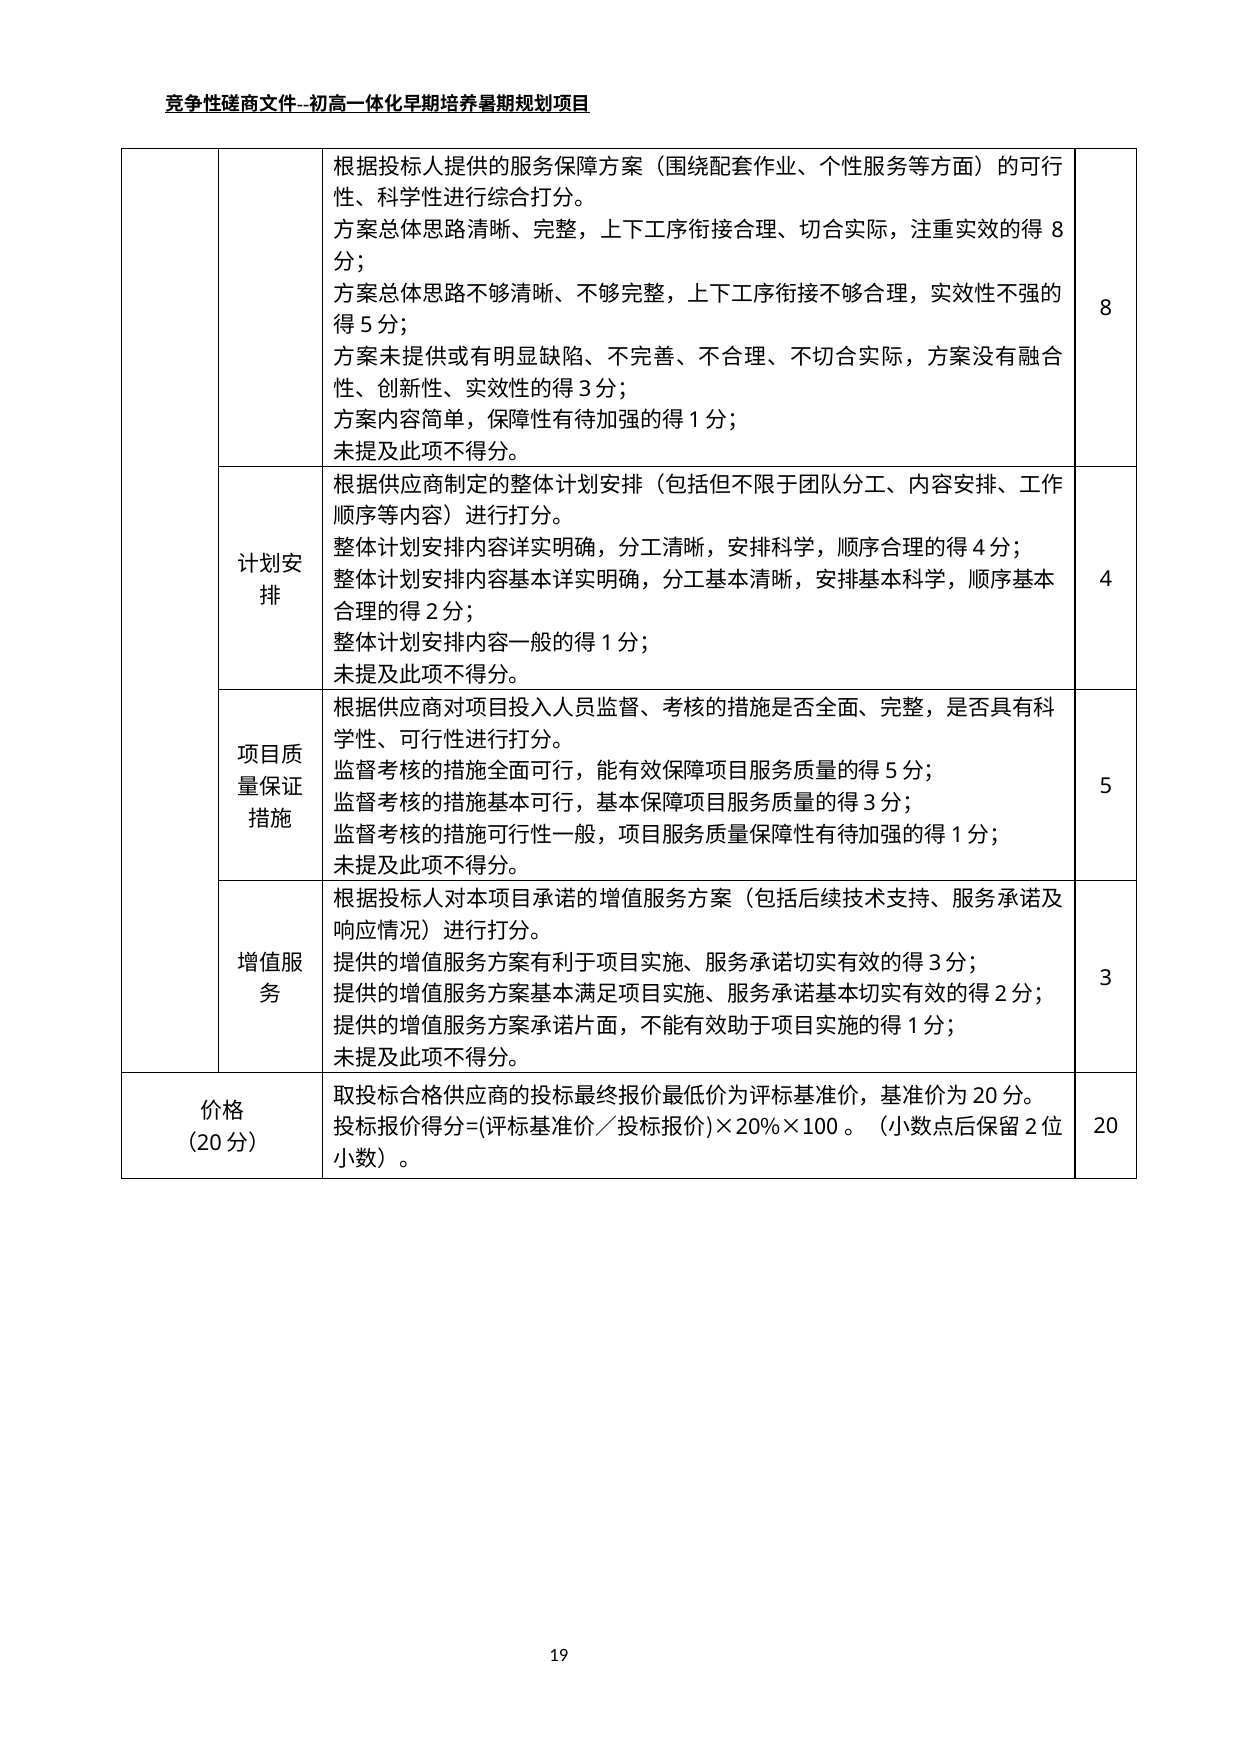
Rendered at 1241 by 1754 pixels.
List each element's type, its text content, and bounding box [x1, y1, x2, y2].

table_cell 根据投标人提供的服务保障方案（围绕配套作业、个性服务等方面）的可行性、科学性进行综合打分。 方案总体思路清晰、完整，上下工序衔接合理、切合实际，注重实效的得8分； 方案总体思路不够清晰、不够完整，上下工序衔接不够合理，实效性不强的得5分； 方案未提供或有明显缺陷、不完善、不合理、不切合实际，方案没有融合性、创新性、实效性的得3分； 方案内容简单，保障性有待加强的得1分； 未提及此项不得分。 [323, 149, 1074, 466]
table_cell 4 [1076, 467, 1136, 689]
table_cell 价格 （20分） [122, 1073, 322, 1178]
table_cell 20 [1076, 1073, 1136, 1178]
table_cell 根据供应商对项目投入人员监督、考核的措施是否全面、完整，是否具有科学性、可行性进行打分。 监督考核的措施全面可行，能有效保障项目服务质量的得5分； 监督考核的措施基本可行，基本保障项目服务质量的得3分； 监督考核的措施可行性一般，项目服务质量保障性有待加强的得1分； 未提及此项不得分。 [323, 690, 1074, 880]
table_cell 5 [1076, 690, 1136, 880]
table_cell 取投标合格供应商的投标最终报价最低价为评标基准价，基准价为20分。 投标报价得分=(评标基准价／投标报价)×20%×100 。（小数点后保留2位小数）。 [323, 1073, 1074, 1178]
table_cell 8 [1076, 149, 1136, 466]
table_cell 项目质量保证措施 [219, 690, 322, 880]
table_cell 计划安排 [219, 467, 322, 689]
table_cell 3 [1076, 881, 1136, 1072]
table_cell 根据供应商制定的整体计划安排（包括但不限于团队分工、内容安排、工作顺序等内容）进行打分。 整体计划安排内容详实明确，分工清晰，安排科学，顺序合理的得4分； 整体计划安排内容基本详实明确，分工基本清晰，安排基本科学，顺序基本合理的得2分； 整体计划安排内容一般的得1分； 未提及此项不得分。 [323, 467, 1074, 689]
table_cell 增值服务 [219, 881, 322, 1072]
table_cell 根据投标人对本项目承诺的增值服务方案（包括后续技术支持、服务承诺及响应情况）进行打分。 提供的增值服务方案有利于项目实施、服务承诺切实有效的得3分； 提供的增值服务方案基本满足项目实施、服务承诺基本切实有效的得2分； 提供的增值服务方案承诺片面，不能有效助于项目实施的得1分； 未提及此项不得分。 [323, 881, 1074, 1072]
